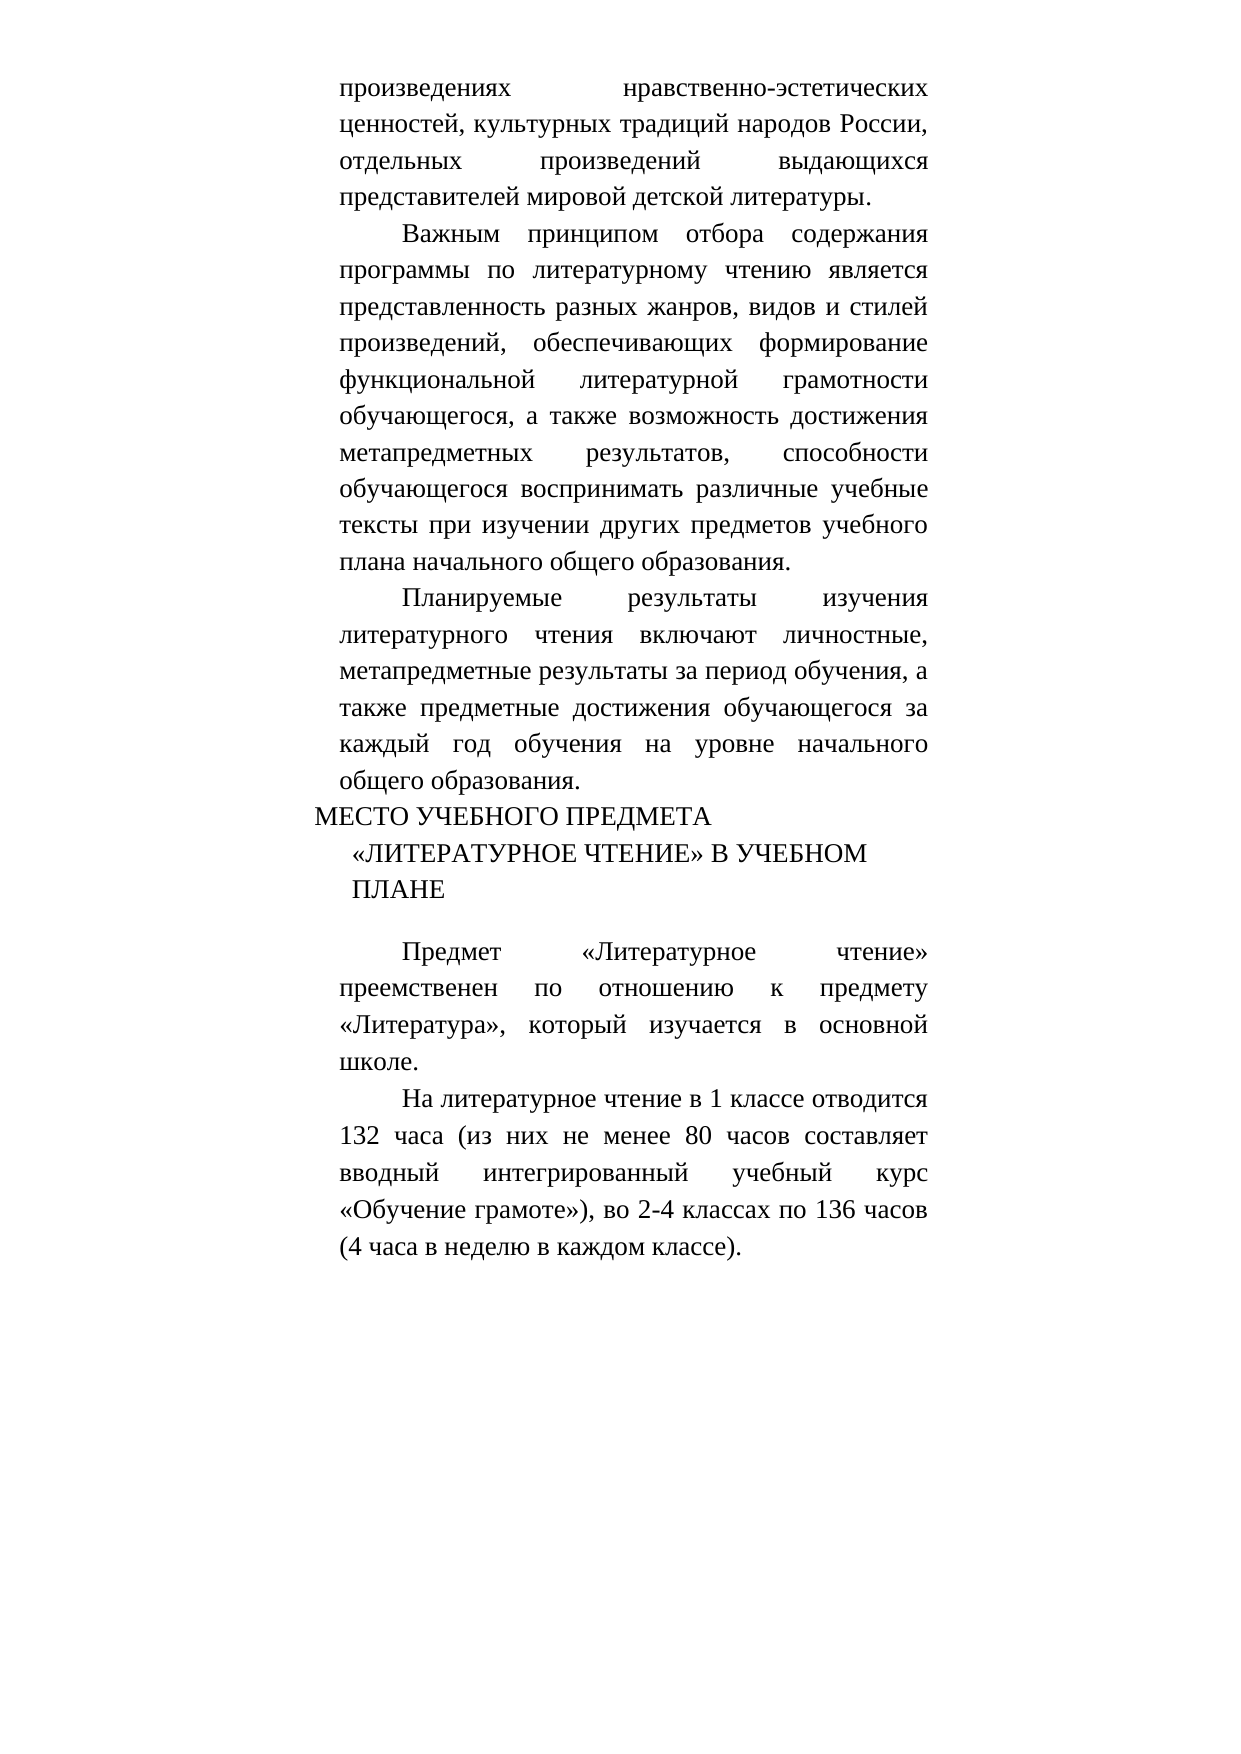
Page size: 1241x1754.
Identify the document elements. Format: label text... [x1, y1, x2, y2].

text Важным принципом отбора содержания программы по литературному чтению является представленность разных жанров, видов и стилей произведений, обеспечивающих формирование функциональной литературной грамотности обучающегося, а также возможность достижения метапредметных результатов, способности обучающегося воспринимать различные учебные тексты при изучении других предметов учебного плана начального общего образования. [339, 213, 929, 578]
text Предмет «Литературное чтение» преемственен по отношению к предмету «Литература», который изучается в основной школе. [339, 930, 929, 1078]
text Планируемые результаты изучения литературного чтения включают личностные, метапредметные результаты за период обучения, а также предметные достижения обучающегося за каждый год обучения на уровне начального общего образования. [339, 578, 929, 796]
text На литературное чтение в 1 классе отводится 132 часа (из них не менее 80 часов составляет вводный интегрированный учебный курс «Обучение грамоте»), во 2-4 классах по 136 часов (4 часа в неделю в каждом классе). [339, 1078, 929, 1263]
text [339, 67, 929, 213]
text МЕСТО УЧЕБНОГО ПРЕДМЕТА «ЛИТЕРАТУРНОЕ ЧТЕНИЕ» В УЧЕБНОМ ПЛАНЕ [314, 796, 872, 906]
